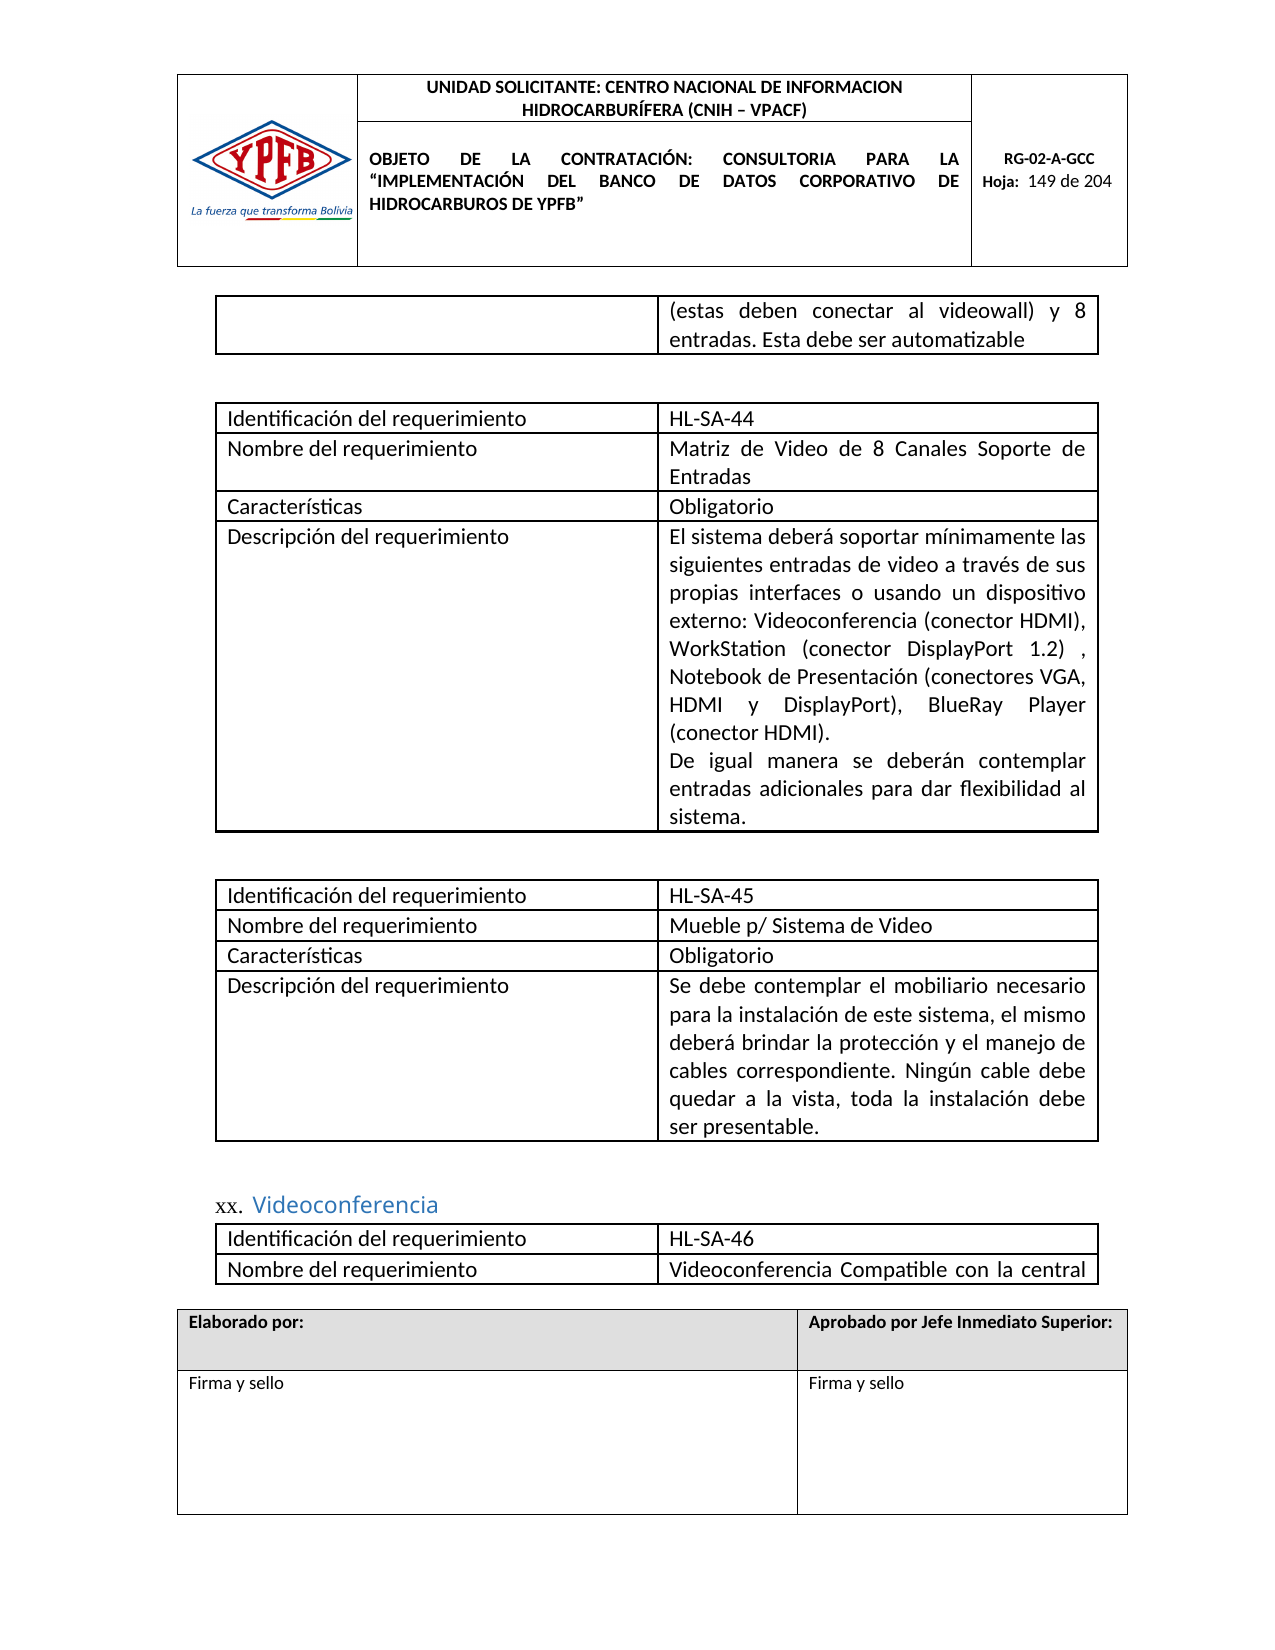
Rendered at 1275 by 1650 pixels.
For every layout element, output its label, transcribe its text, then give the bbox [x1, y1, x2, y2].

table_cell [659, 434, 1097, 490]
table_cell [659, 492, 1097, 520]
subtitle Videoconferencia [215, 1189, 1127, 1220]
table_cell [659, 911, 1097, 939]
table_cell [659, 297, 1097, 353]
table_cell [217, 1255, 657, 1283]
picture [188, 114, 353, 226]
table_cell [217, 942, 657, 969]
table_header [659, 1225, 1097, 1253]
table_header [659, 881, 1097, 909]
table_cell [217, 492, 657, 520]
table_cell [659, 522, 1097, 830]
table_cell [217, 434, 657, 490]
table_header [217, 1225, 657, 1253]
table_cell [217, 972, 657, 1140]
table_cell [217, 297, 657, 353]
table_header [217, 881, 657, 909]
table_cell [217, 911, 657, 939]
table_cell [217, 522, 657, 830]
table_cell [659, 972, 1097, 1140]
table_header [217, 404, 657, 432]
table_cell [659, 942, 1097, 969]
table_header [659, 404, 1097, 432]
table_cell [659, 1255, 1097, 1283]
